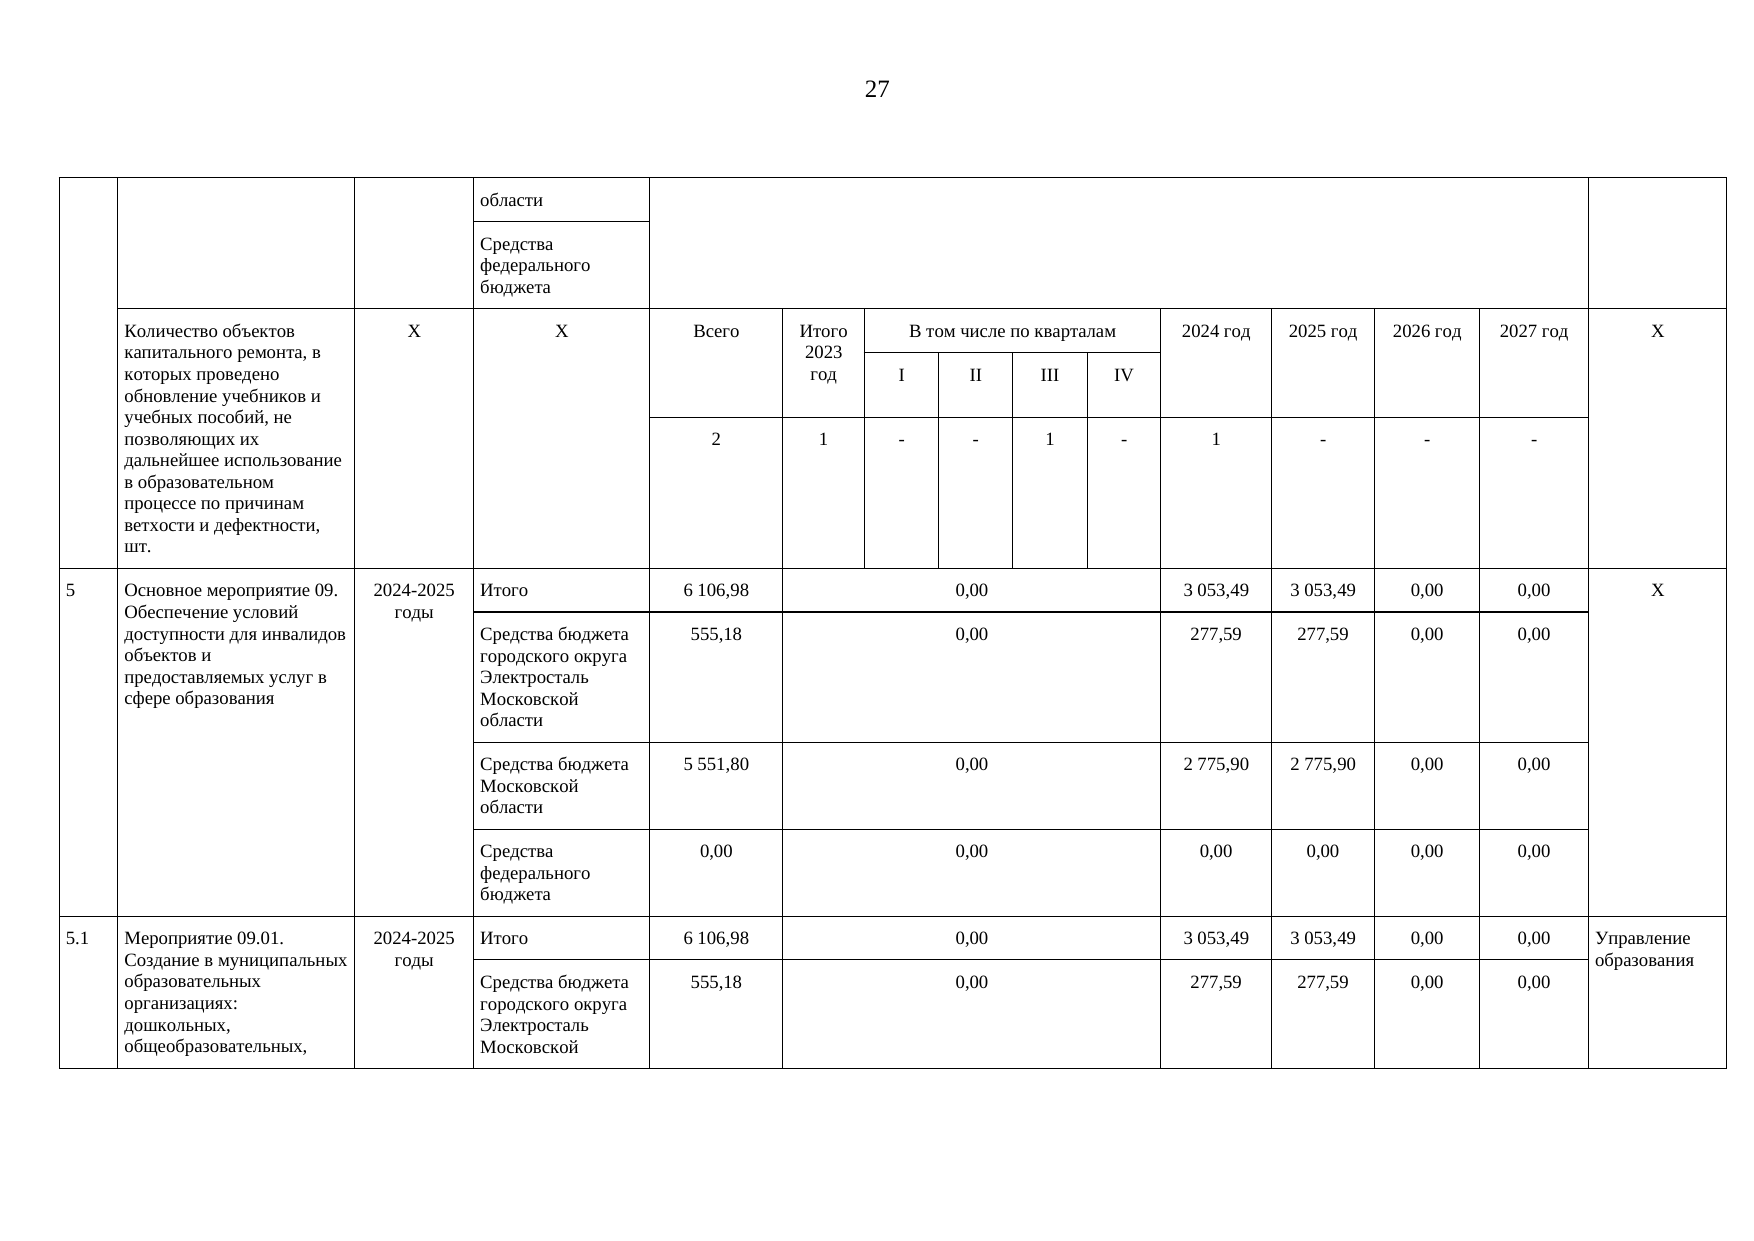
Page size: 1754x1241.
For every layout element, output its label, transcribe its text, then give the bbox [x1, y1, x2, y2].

table_cell 0,00 [1375, 613, 1479, 742]
table_cell 3 053,49 [1272, 569, 1374, 611]
table_cell - [939, 418, 1012, 568]
table_cell 2024 год [1161, 309, 1271, 417]
table_cell X [355, 309, 473, 568]
table_cell 2027 год [1480, 309, 1588, 417]
table_cell 0,00 [1161, 830, 1271, 916]
table_cell 2 775,90 [1161, 743, 1271, 828]
table_cell - [1088, 418, 1160, 568]
table_cell В том числе по кварталам [865, 309, 1160, 352]
table_cell Итого [474, 569, 649, 611]
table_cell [474, 960, 649, 1068]
table_cell 1 [1013, 418, 1087, 568]
table_cell 2026 год [1375, 309, 1479, 417]
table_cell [474, 178, 649, 221]
table_cell - [1272, 418, 1374, 568]
table_cell - [865, 418, 938, 568]
table_cell 2024-2025 годы [355, 917, 473, 1068]
table_cell 0,00 [783, 613, 1160, 742]
table_cell 5.1 [60, 917, 117, 1068]
table_cell Мероприятие 09.01. Создание в муниципальных образовательных организациях: дошкольных, общеобразовательных, дополнительного образования детей, в том числе в организациях, осуществляющих образовательную деятельность по адаптированным основным общеобразовательным программам, условий для получения детьми-инвалидами качественного образования [118, 917, 354, 1068]
table_cell 0,00 [650, 830, 782, 916]
table_cell 2 775,90 [1272, 743, 1374, 828]
table_cell Итого [474, 917, 649, 959]
table_cell 0,00 [1480, 613, 1588, 742]
table_cell 1 [1161, 418, 1271, 568]
table_cell 0,00 [783, 743, 1160, 828]
table_cell Итого 2023 год [783, 309, 864, 417]
table_cell 0,00 [1480, 569, 1588, 611]
table_cell IV [1088, 353, 1160, 417]
table_cell 5 551,80 [650, 743, 782, 828]
table_cell 6 106,98 [650, 917, 782, 959]
table_cell 0,00 [783, 917, 1160, 959]
table_cell X [1589, 569, 1726, 916]
table_cell X [1589, 309, 1726, 568]
table_cell 3 053,49 [1161, 569, 1271, 611]
table_cell 0,00 [1272, 830, 1374, 916]
table_cell 277,59 [1272, 960, 1374, 1068]
table_cell 0,00 [1375, 917, 1479, 959]
table_cell Управление образования [1589, 917, 1726, 1068]
table_cell 0,00 [1480, 743, 1588, 828]
table_cell 0,00 [1480, 830, 1588, 916]
table_cell 6 106,98 [650, 569, 782, 611]
table_cell 0,00 [1375, 743, 1479, 828]
table_cell 0,00 [1375, 960, 1479, 1068]
table_cell 0,00 [1480, 960, 1588, 1068]
table_cell 0,00 [783, 960, 1160, 1068]
table_cell Средства бюджета городского округа Электросталь Московской области [474, 613, 649, 742]
table_cell Средства бюджета Московской области [474, 743, 649, 828]
table_cell 0,00 [783, 830, 1160, 916]
table_cell 3 053,49 [1161, 917, 1271, 959]
table_cell III [1013, 353, 1087, 417]
table_cell 0,00 [1480, 917, 1588, 959]
table_cell 277,59 [1161, 613, 1271, 742]
table_cell 2025 год [1272, 309, 1374, 417]
table_cell Всего [650, 309, 782, 417]
table_cell Количество объектов капитального ремонта, в которых проведено обновление учебников и учебных пособий, не позволяющих их дальнейшее использование в образовательном процессе по причинам ветхости и дефектности, шт. [118, 309, 354, 568]
table_cell 555,18 [650, 613, 782, 742]
table_cell - [1480, 418, 1588, 568]
table_cell I [865, 353, 938, 417]
table_cell 0,00 [1375, 830, 1479, 916]
table_cell 555,18 [650, 960, 782, 1068]
table_cell Средства федерального бюджета [474, 222, 649, 308]
table_cell - [1375, 418, 1479, 568]
table_cell 1 [783, 418, 864, 568]
table_cell 3 053,49 [1272, 917, 1374, 959]
table_cell 2024-2025 годы [355, 569, 473, 916]
table_cell 277,59 [1161, 960, 1271, 1068]
table_cell II [939, 353, 1012, 417]
table_cell 0,00 [1375, 569, 1479, 611]
table_cell 277,59 [1272, 613, 1374, 742]
table_cell Средства федерального бюджета [474, 830, 649, 916]
table_cell Основное мероприятие 09. Обеспечение условий доступности для инвалидов объектов и предоставляемых услуг в сфере образования [118, 569, 354, 916]
table_cell X [474, 309, 649, 568]
table_cell 2 [650, 418, 782, 568]
table_cell 5 [60, 569, 117, 916]
table_cell 0,00 [783, 569, 1160, 611]
